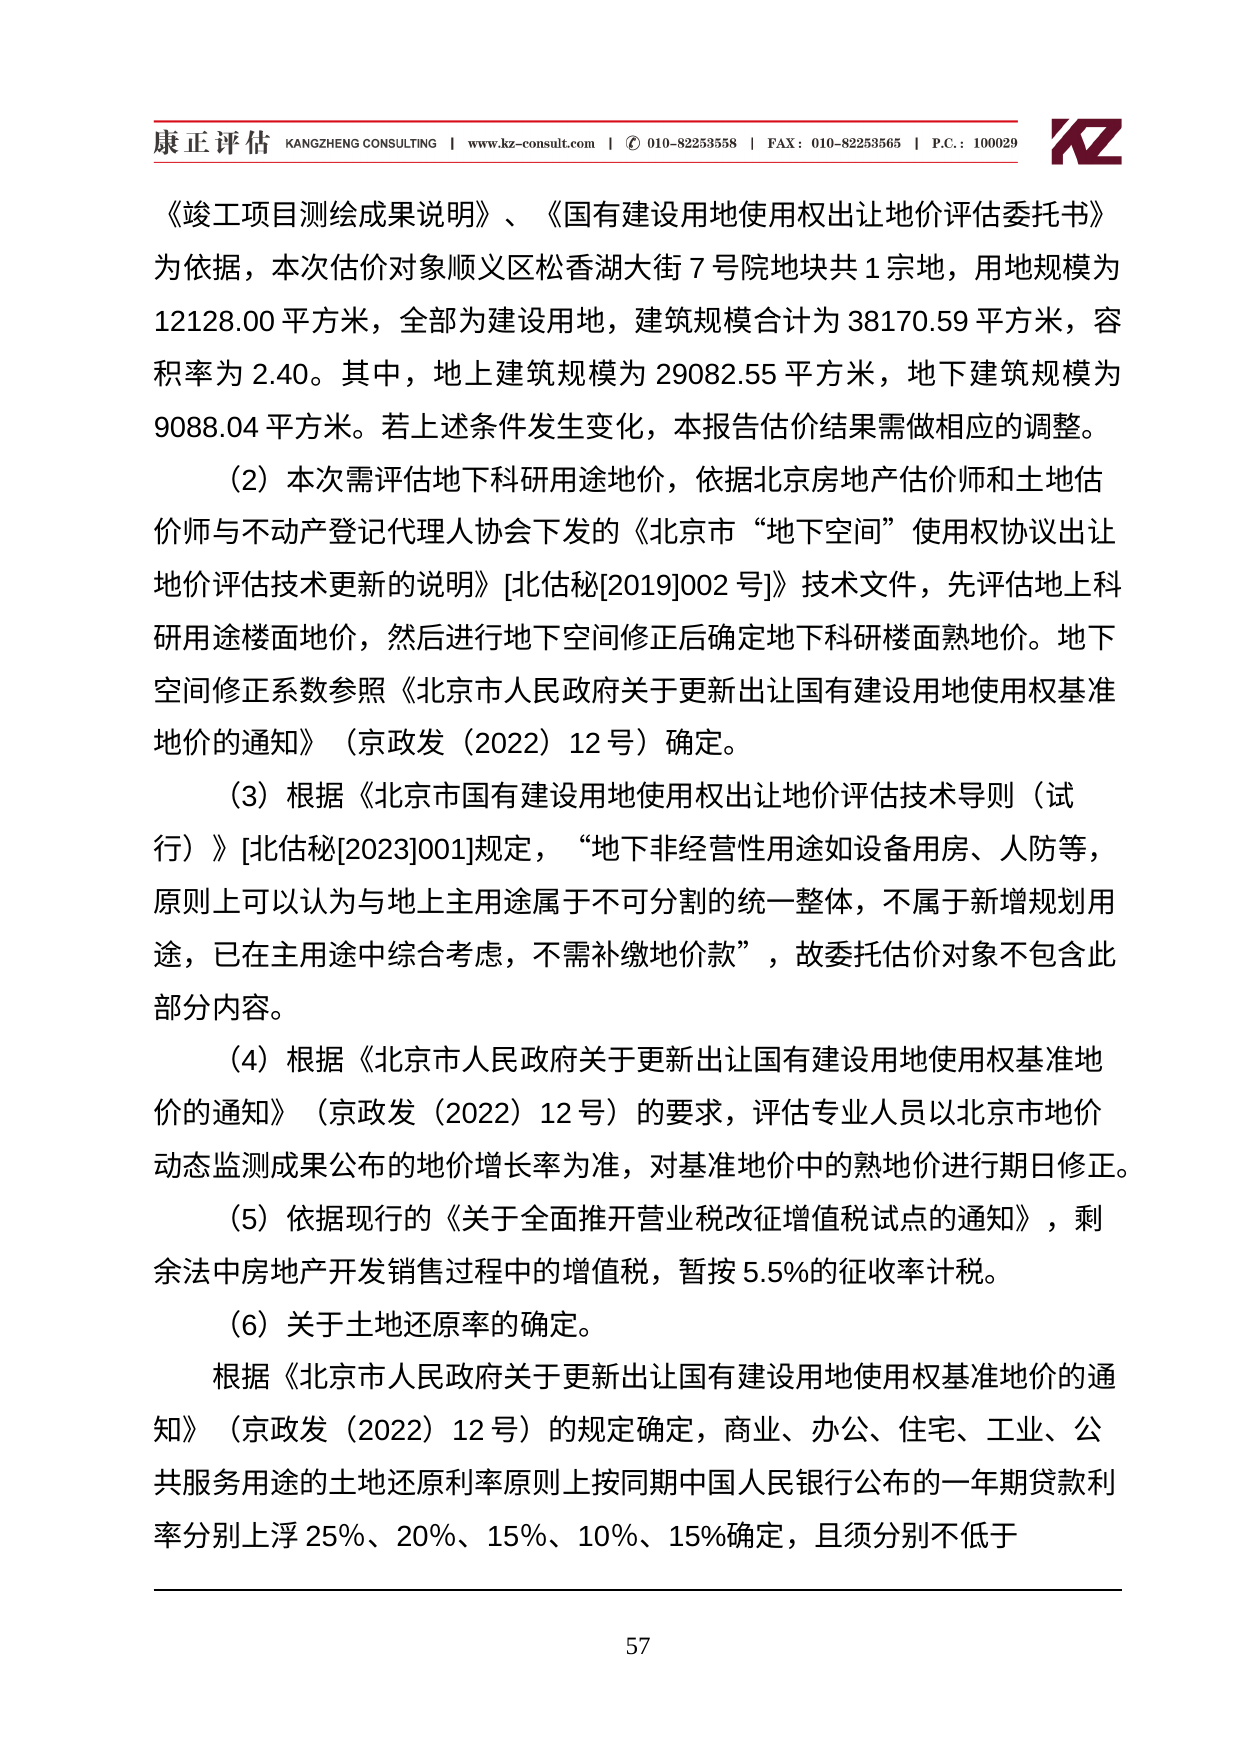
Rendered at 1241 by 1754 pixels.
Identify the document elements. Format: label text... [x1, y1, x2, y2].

text （6）关于土地还原率的确定。 [153, 1301, 1122, 1343]
text （4）根据《北京市人民政府关于更新出让国有建设用地使用权基准地价的通知》（京政发（2022）12号）的要求，评估专业人员以北京市地价动态监测成果公布的地价增长率为准，对基准地价中的熟地价进行期日修正。 [153, 1037, 1122, 1185]
picture [153, 118, 1122, 165]
text （3）根据《北京市国有建设用地使用权出让地价评估技术导则（试行）》[北估秘[2023]001]规定，“地下非经营性用途如设备用房、人防等，原则上可以认为与地上主用途属于不可分割的统一整体，不属于新增规划用途，已在主用途中综合考虑，不需补缴地价款”，故委托估价对象不包含此部分内容。 [153, 773, 1122, 1026]
text （5）依据现行的《关于全面推开营业税改征增值税试点的通知》，剩余法中房地产开发销售过程中的增值税，暂按5.5%的征收率计税。 [153, 1195, 1122, 1291]
text （2）本次需评估地下科研用途地价，依据北京房地产估价师和土地估价师与不动产登记代理人协会下发的《北京市“地下空间”使用权协议出让地价评估技术更新的说明》[北估秘[2019]002号]》技术文件，先评估地上科研用途楼面地价，然后进行地下空间修正后确定地下科研楼面熟地价。地下空间修正系数参照《北京市人民政府关于更新出让国有建设用地使用权基准地价的通知》（京政发（2022）12号）确定。 [153, 456, 1122, 762]
